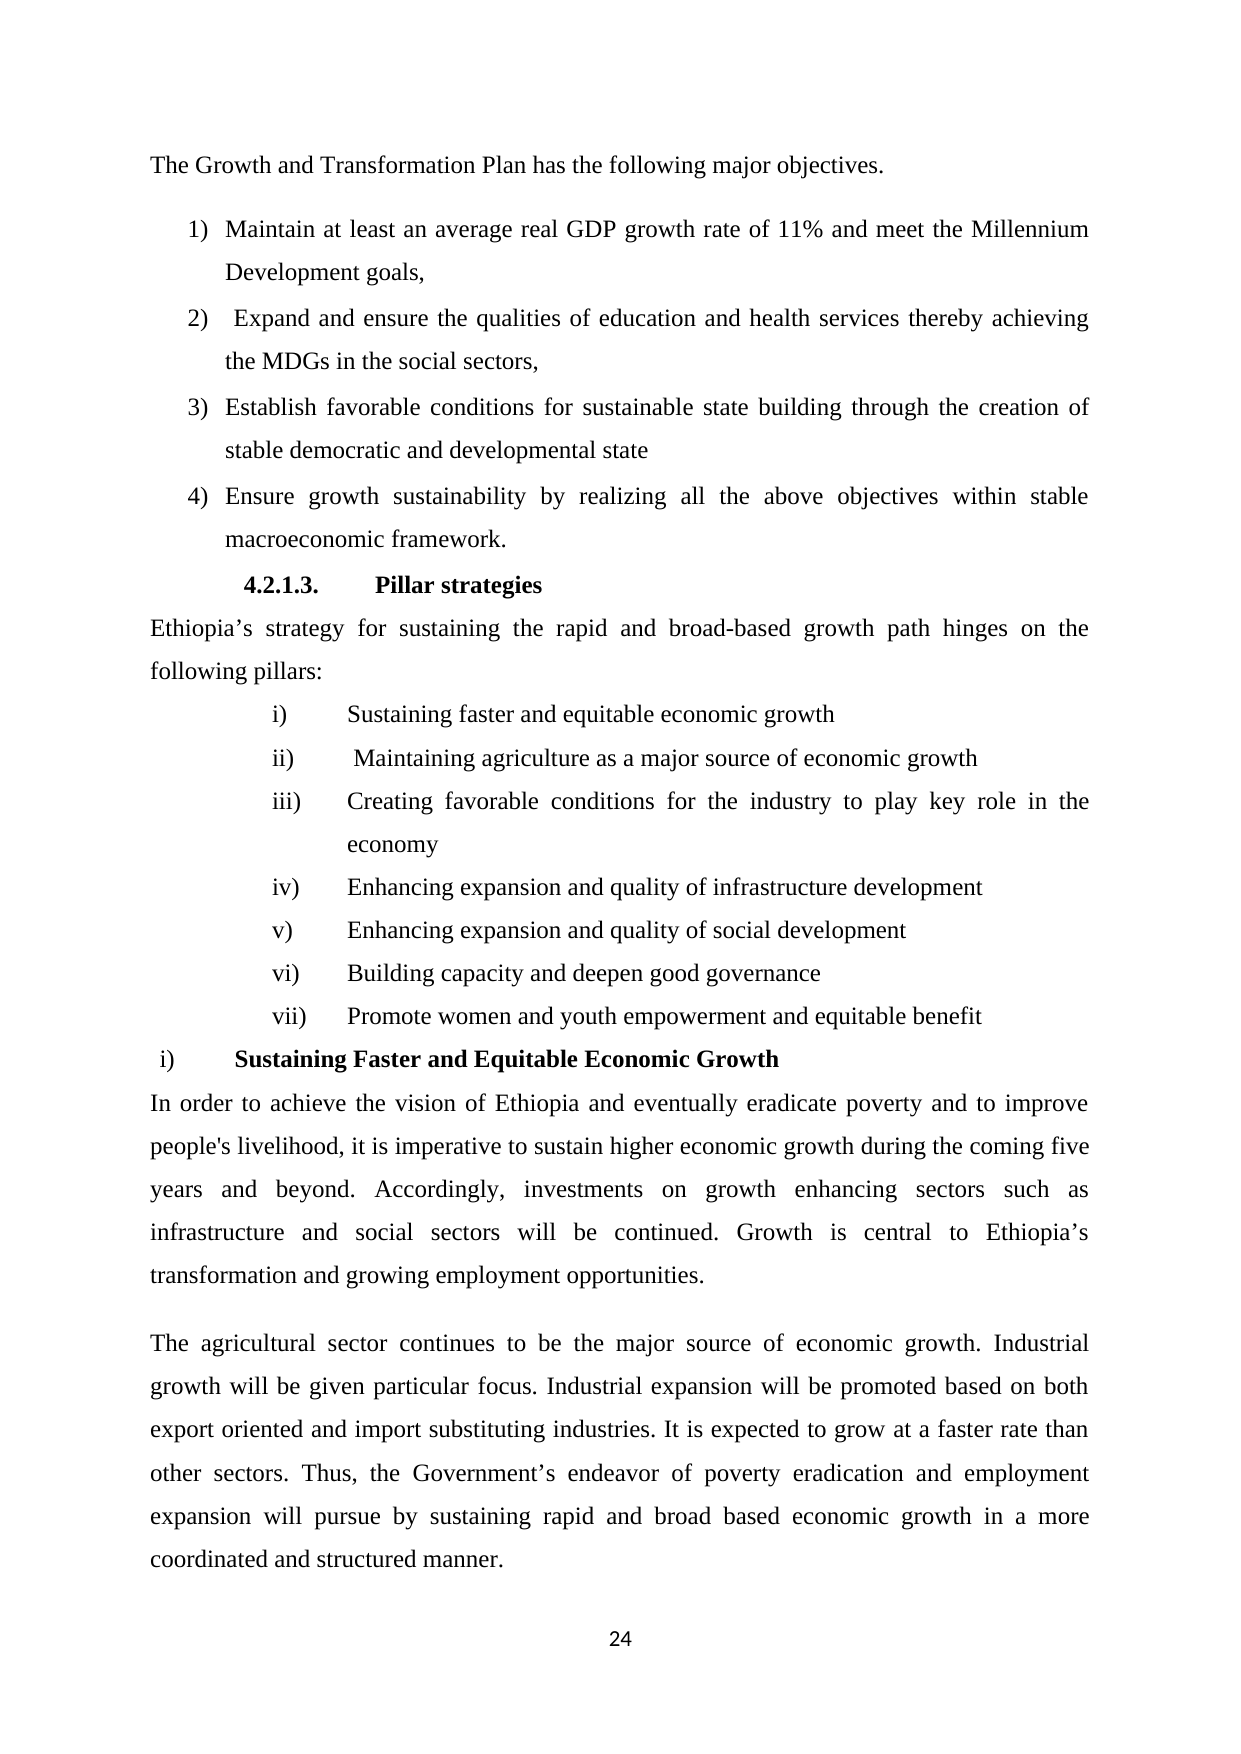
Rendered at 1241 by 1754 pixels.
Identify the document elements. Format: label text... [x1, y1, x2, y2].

list Building capacity and deepen good governance [272, 958, 1090, 987]
list Enhancing expansion and quality of infrastructure development [272, 872, 1090, 901]
list Creating favorable conditions for the industry to play key role in the economy [272, 786, 1090, 858]
list Maintaining agriculture as a major source of economic growth [272, 743, 1090, 771]
text In order to achieve the vision of Ethiopia and eventually eradicate poverty and to improve people's livelihood, it is imperative to sustain higher economic growth during the coming five years and beyond. Accordingly, investments on growth enhancing sectors such as infrastructure and social sectors will be continued. Growth is central to Ethiopia’s transformation and growing employment opportunities. [150, 1088, 1090, 1289]
list Expand and ensure the qualities of education and health services thereby achieving the MDGs in the social sectors, [187, 303, 1090, 375]
list Sustaining Faster and Equitable Economic Growth [159, 1044, 1090, 1073]
list Establish favorable conditions for sustainable state building through the creation of stable democratic and developmental state [187, 392, 1090, 464]
list Ensure growth sustainability by realizing all the above objectives within stable macroeconomic framework. [187, 481, 1090, 553]
list Maintain at least an average real GDP growth rate of 11% and meet the Millennium Development goals, [187, 214, 1090, 286]
list Promote women and youth empowerment and equitable benefit [272, 1001, 1090, 1030]
list Sustaining faster and equitable economic growth [272, 699, 1090, 728]
text The agricultural sector continues to be the major source of economic growth. Industrial growth will be given particular focus. Industrial expansion will be promoted based on both export oriented and import substituting industries. It is expected to grow at a faster rate than other sectors. Thus, the Government’s endeavor of poverty eradication and employment expansion will pursue by sustaining rapid and broad based economic growth in a more coordinated and structured manner. [150, 1328, 1090, 1573]
text The Growth and Transformation Plan has the following major objectives. [150, 150, 1090, 179]
list Pillar strategies [244, 570, 1090, 599]
list Enhancing expansion and quality of social development [272, 915, 1090, 944]
text Ethiopia’s strategy for sustaining the rapid and broad-based growth path hinges on the following pillars: [150, 613, 1090, 685]
